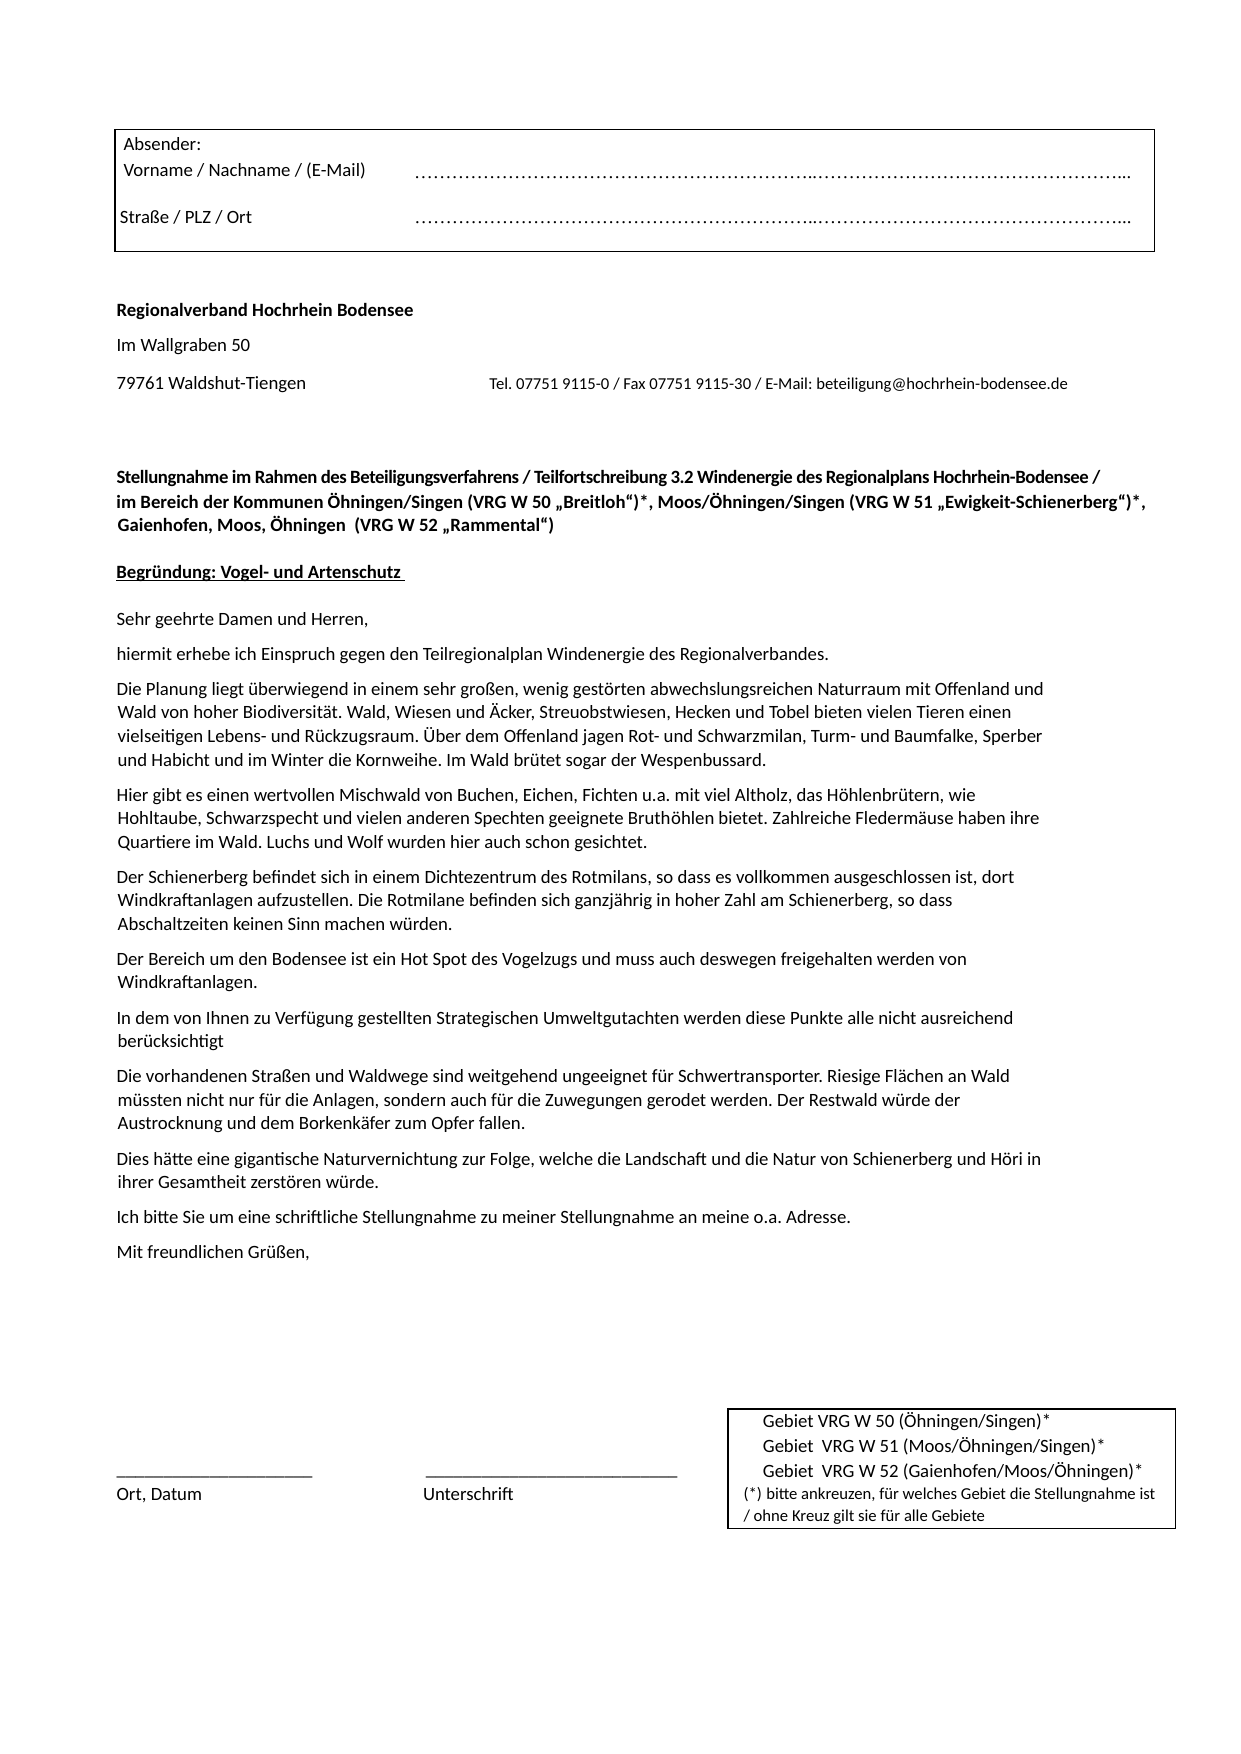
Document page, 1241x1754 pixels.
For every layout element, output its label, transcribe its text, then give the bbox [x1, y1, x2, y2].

text Der Schienerberg befindet sich in einem Dichtezentrum des Rotmilans, so dass es vollkommen ausgeschlossen ist, dort Windkraftanlagen aufzustellen. Die Rotmilane befinden sich ganzjährig in hoher Zahl am Schienerberg, so dass Abschaltzeiten keinen Sinn machen würden. [116, 865, 1050, 935]
text Dies hätte eine gigantische Naturvernichtung zur Folge, welche die Landschaft und die Natur von Schienerberg und Höri in ihrer Gesamtheit zerstören würde. [116, 1147, 1050, 1193]
text Die vorhandenen Straßen und Waldwege sind weitgehend ungeeignet für Schwertransporter. Riesige Flächen an Wald müssten nicht nur für die Anlagen, sondern auch für die Zuwegungen gerodet werden. Der Restwald würde der Austrocknung und dem Borkenkäfer zum Opfer fallen. [116, 1064, 1050, 1134]
text _____________________ ___________________________ [116, 1457, 727, 1480]
text Der Bereich um den Bodensee ist ein Hot Spot des Vogelzugs und muss auch deswegen freigehalten werden von Windkraftanlagen. [116, 947, 1050, 994]
text Die Planung liegt überwiegend in einem sehr großen, wenig gestörten abwechslungsreichen Naturraum mit Offenland und Wald von hoher Biodiversität. Wald, Wiesen und Äcker, Streuobstwiesen, Hecken und Tobel bieten vielen Tieren einen vielseitigen Lebens- und Rückzugsraum. Über dem Offenland jagen Rot- und Schwarzmilan, Turm- und Baumfalke, Sperber und Habicht und im Winter die Kornweihe. Im Wald brütet sogar der Wespenbussard. [116, 677, 1050, 771]
text Ich bitte Sie um eine schriftliche Stellungnahme zu meiner Stellungnahme an meine o.a. Adresse. [116, 1205, 1050, 1228]
table_header ………………………………………………………..…………………………………………... [414, 130, 1154, 198]
text Hier gibt es einen wertvollen Mischwald von Buchen, Eichen, Fichten u.a. mit viel Altholz, das Höhlenbrütern, wie Hohltaube, Schwarzspecht und vielen anderen Spechten geeignete Bruthöhlen bietet. Zahlreiche Fledermäuse haben ihre Quartiere im Wald. Luchs und Wolf wurden hier auch schon gesichtet. [116, 783, 1050, 853]
text In dem von Ihnen zu Verfügung gestellten Strategischen Umweltgutachten werden diese Punkte alle nicht ausreichend berücksichtigt [116, 1006, 1050, 1052]
text hiermit erhebe ich Einspruch gegen den Teilregionalplan Windenergie des Regionalverbandes. [116, 642, 1050, 665]
text Regionalverband Hochrhein Bodensee [116, 298, 1151, 321]
text 79761 Waldshut-Tiengen Tel. 07751 9115-0 / Fax 07751 9115-30 / E-Mail: beteiligung@hochrhein-bodensee.de [116, 371, 1151, 394]
text Mit freundlichen Grüßen, [116, 1240, 1050, 1263]
table_header  Gebiet VRG W 50 (Öhningen/Singen)*  Gebiet VRG W 51 (Moos/Öhningen/Singen)*  Gebiet VRG W 52 (Gaienhofen/Moos/Öhningen)* (*) bitte ankreuzen, für welches Gebiet die Stellungnahme ist / ohne Kreuz gilt sie für alle Gebiete [729, 1410, 1175, 1527]
table_cell Straße / PLZ / Ort [116, 199, 413, 251]
text Sehr geehrte Damen und Herren, [116, 607, 1050, 630]
text Ort, Datum Unterschrift [116, 1482, 727, 1505]
table_cell ………………………………………………………..…………………………………………... [414, 199, 1154, 251]
table_header Absender: Vorname / Nachname / (E-Mail) [116, 130, 413, 198]
text im Bereich der Kommunen Öhningen/Singen (VRG W 50 „Breitloh“)*, Moos/Öhningen/Singen (VRG W 51 „Ewigkeit-Schienerberg“)*, Gaienhofen, Moos, Öhningen (VRG W 52 „Rammental“) [116, 491, 1151, 537]
text Im Wallgraben 50 [116, 333, 1151, 356]
text Stellungnahme im Rahmen des Beteiligungsverfahrens / Teilfortschreibung 3.2 Windenergie des Regionalplans Hochrhein-Bodensee / [116, 466, 1151, 488]
text Begründung: Vogel- und Artenschutz [116, 560, 1151, 583]
